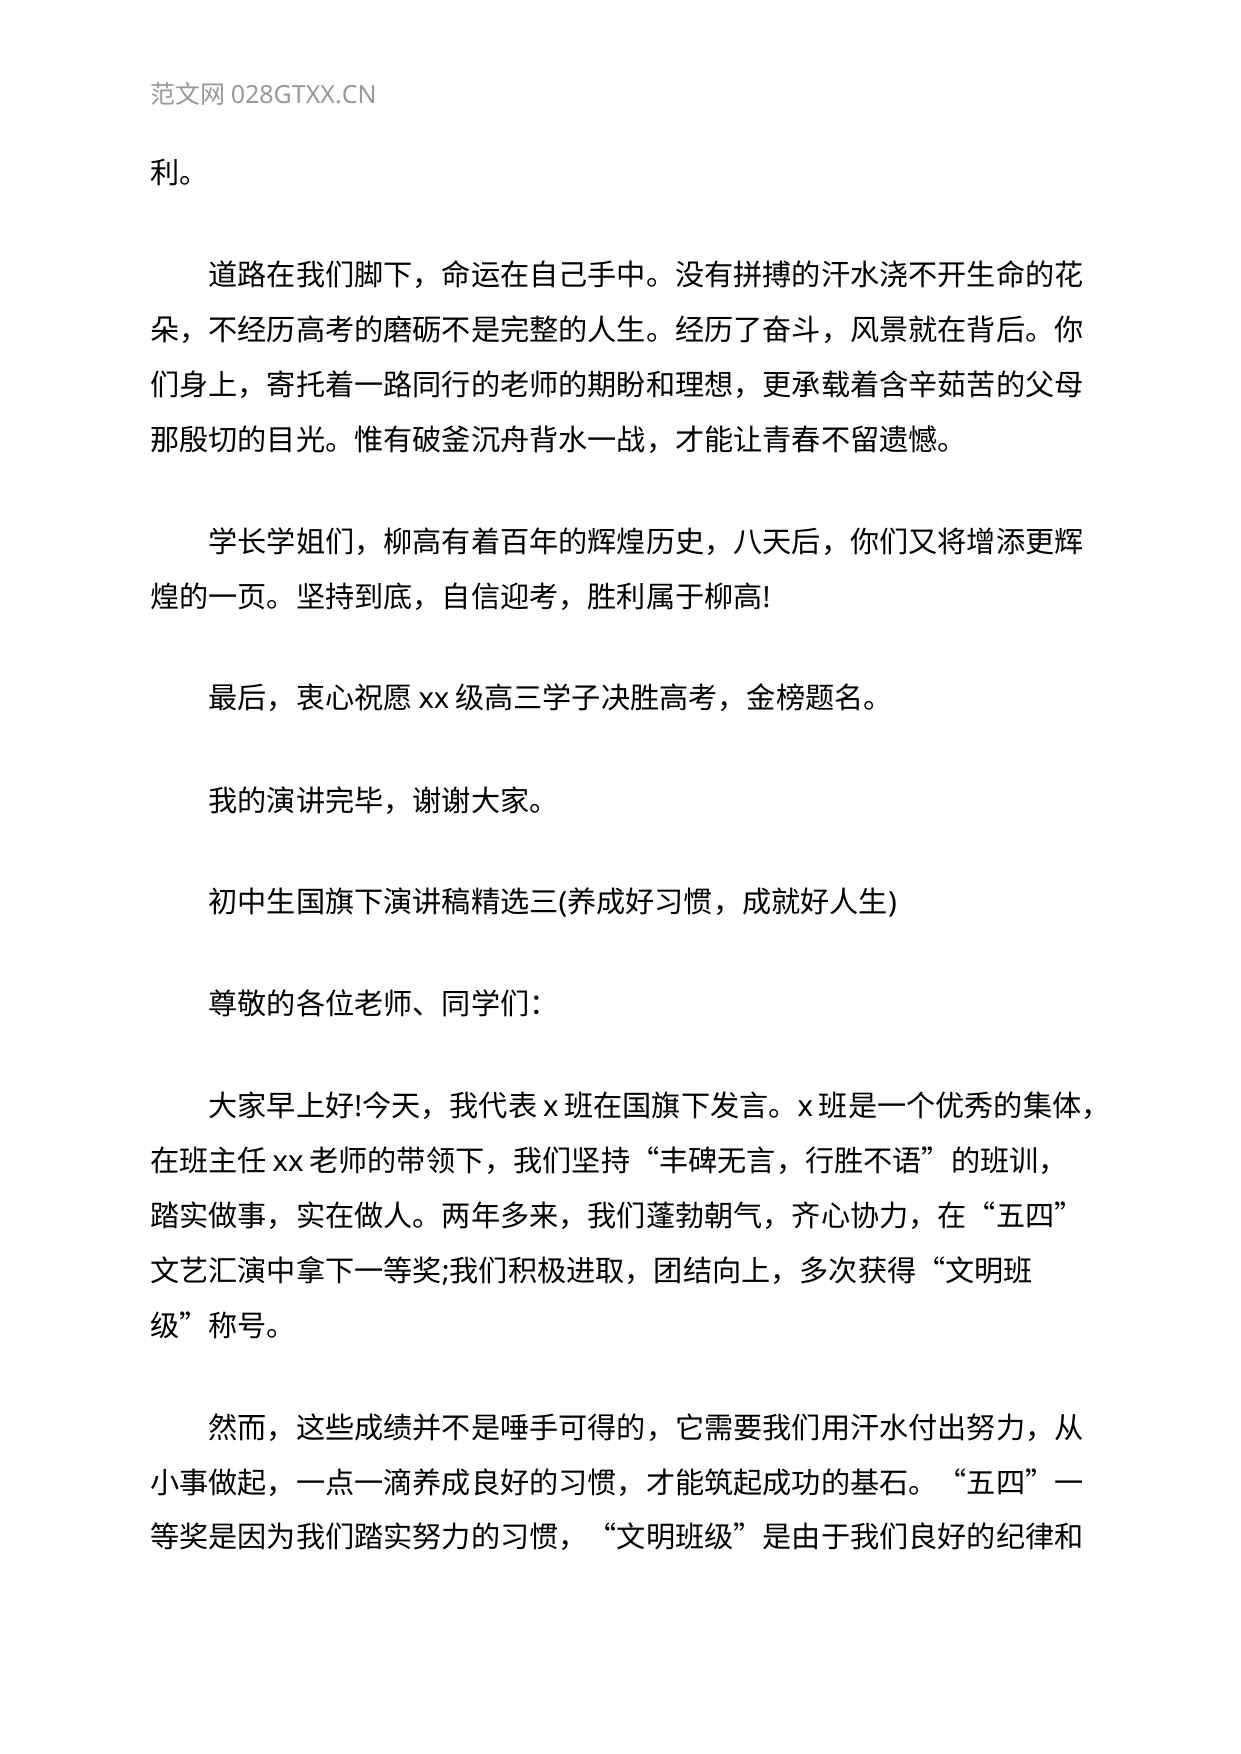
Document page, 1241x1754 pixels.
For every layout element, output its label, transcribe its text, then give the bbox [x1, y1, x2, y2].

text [150, 150, 1090, 192]
text 我的演讲完毕，谢谢大家。 [150, 777, 1090, 819]
text 尊敬的各位老师、同学们： [150, 981, 1090, 1023]
text 最后，衷心祝愿xx级高三学子决胜高考，金榜题名。 [150, 675, 1090, 717]
text 道路在我们脚下，命运在自己手中。没有拼搏的汗水浇不开生命的花朵，不经历高考的磨砺不是完整的人生。经历了奋斗，风景就在背后。你们身上，寄托着一路同行的老师的期盼和理想，更承载着含辛茹苦的父母那殷切的目光。惟有破釜沉舟背水一战，才能让青春不留遗憾。 [150, 252, 1090, 459]
text 初中生国旗下演讲稿精选三(养成好习惯，成就好人生) [150, 879, 1090, 921]
text 学长学姐们，柳高有着百年的辉煌历史，八天后，你们又将增添更辉煌的一页。坚持到底，自信迎考，胜利属于柳高! [150, 518, 1090, 616]
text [150, 1404, 1090, 1556]
text 大家早上好!今天，我代表x班在国旗下发言。x班是一个优秀的集体，在班主任xx老师的带领下，我们坚持“丰碑无言，行胜不语”的班训，踏实做事，实在做人。两年多来，我们蓬勃朝气，齐心协力，在“五四”文艺汇演中拿下一等奖;我们积极进取，团结向上，多次获得“文明班级”称号。 [150, 1083, 1090, 1345]
